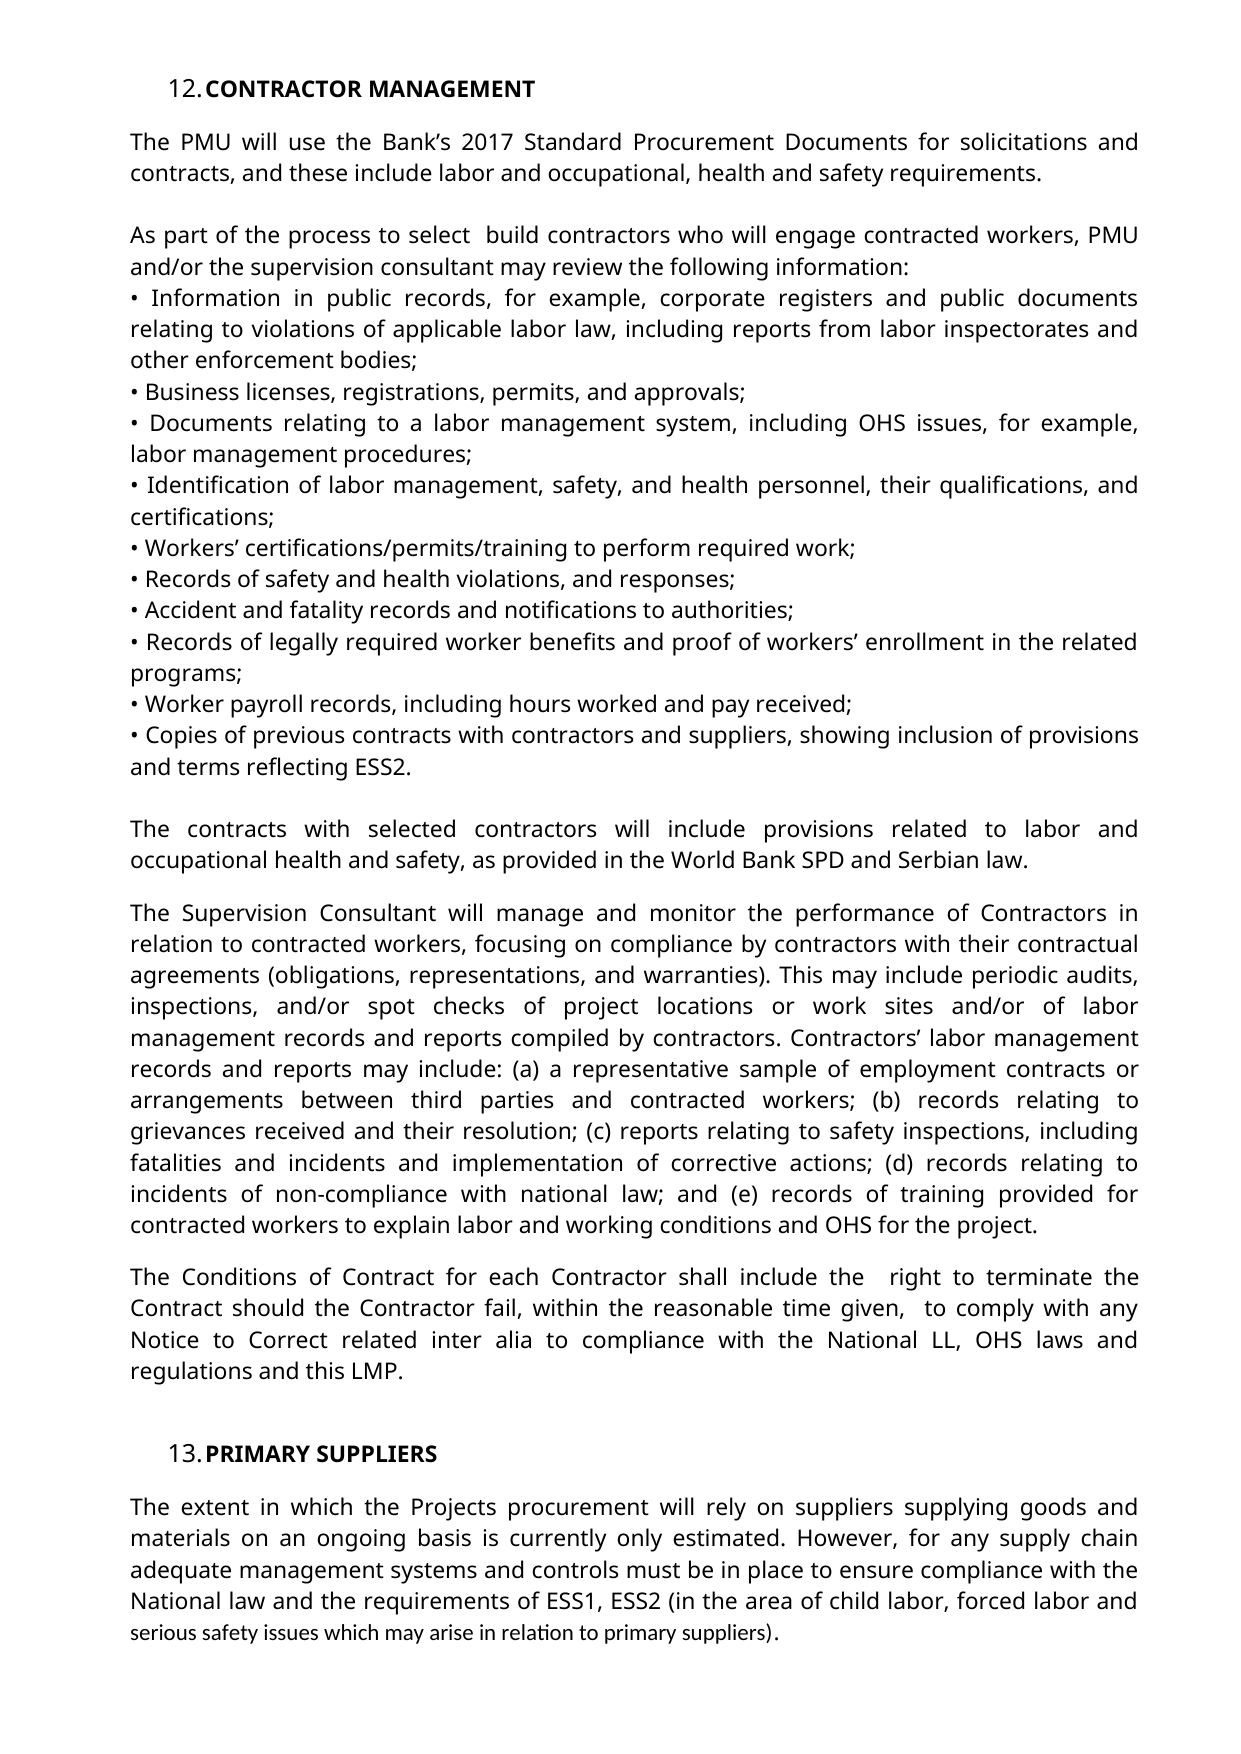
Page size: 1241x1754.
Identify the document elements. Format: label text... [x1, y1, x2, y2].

text The extent in which the Projects procurement will rely on suppliers supplying goods and materials on an ongoing basis is currently only estimated. However, for any supply chain adequate management systems and controls must be in place to ensure compliance with the National law and the requirements of ESS1, ESS2 (in the area of child labor, forced labor and serious safety issues which may arise in relation to primary suppliers). [130, 1491, 1140, 1647]
text • Accident and fatality records and notifications to authorities; [130, 594, 1140, 626]
text The Supervision Consultant will manage and monitor the performance of Contractors in relation to contracted workers, focusing on compliance by contractors with their contractual agreements (obligations, representations, and warranties). This may include periodic audits, inspections, and/or spot checks of project locations or work sites and/or of labor management records and reports compiled by contractors. Contractors’ labor management records and reports may include: (a) a representative sample of employment contracts or arrangements between third parties and contracted workers; (b) records relating to grievances received and their resolution; (c) reports relating to safety inspections, including fatalities and incidents and implementation of corrective actions; (d) records relating to incidents of non-compliance with national law; and (e) records of training provided for contracted workers to explain labor and working conditions and OHS for the project. [130, 897, 1140, 1240]
text • Business licenses, registrations, permits, and approvals; [130, 376, 1140, 407]
text The contracts with selected contractors will include provisions related to labor and occupational health and safety, as provided in the World Bank SPD and Serbian law. [130, 813, 1140, 876]
text • Records of legally required worker benefits and proof of workers’ enrollment in the related programs; [130, 626, 1140, 688]
subtitle PRIMARY SUPPLIERS [167, 1436, 1140, 1470]
text • Records of safety and health violations, and responses; [130, 563, 1140, 594]
text The PMU will use the Bank’s 2017 Standard Procurement Documents for solicitations and contracts, and these include labor and occupational, health and safety requirements. [130, 126, 1140, 188]
subtitle CONTRACTOR MANAGEMENT [167, 71, 1140, 105]
text • Workers’ certifications/permits/training to perform required work; [130, 532, 1140, 563]
text • Information in public records, for example, corporate registers and public documents relating to violations of applicable labor law, including reports from labor inspectorates and other enforcement bodies; [130, 282, 1140, 376]
text • Identification of labor management, safety, and health personnel, their qualifications, and certifications; [130, 469, 1140, 532]
text • Documents relating to a labor management system, including OHS issues, for example, labor management procedures; [130, 407, 1140, 469]
text • Copies of previous contracts with contractors and suppliers, showing inclusion of provisions and terms reflecting ESS2. [130, 719, 1140, 782]
text The Conditions of Contract for each Contractor shall include the right to terminate the Contract should the Contractor fail, within the reasonable time given, to comply with any Notice to Correct related inter alia to compliance with the National LL, OHS laws and regulations and this LMP. [130, 1261, 1140, 1386]
text • Worker payroll records, including hours worked and pay received; [130, 688, 1140, 719]
text As part of the process to select build contractors who will engage contracted workers, PMU and/or the supervision consultant may review the following information: [130, 219, 1140, 282]
